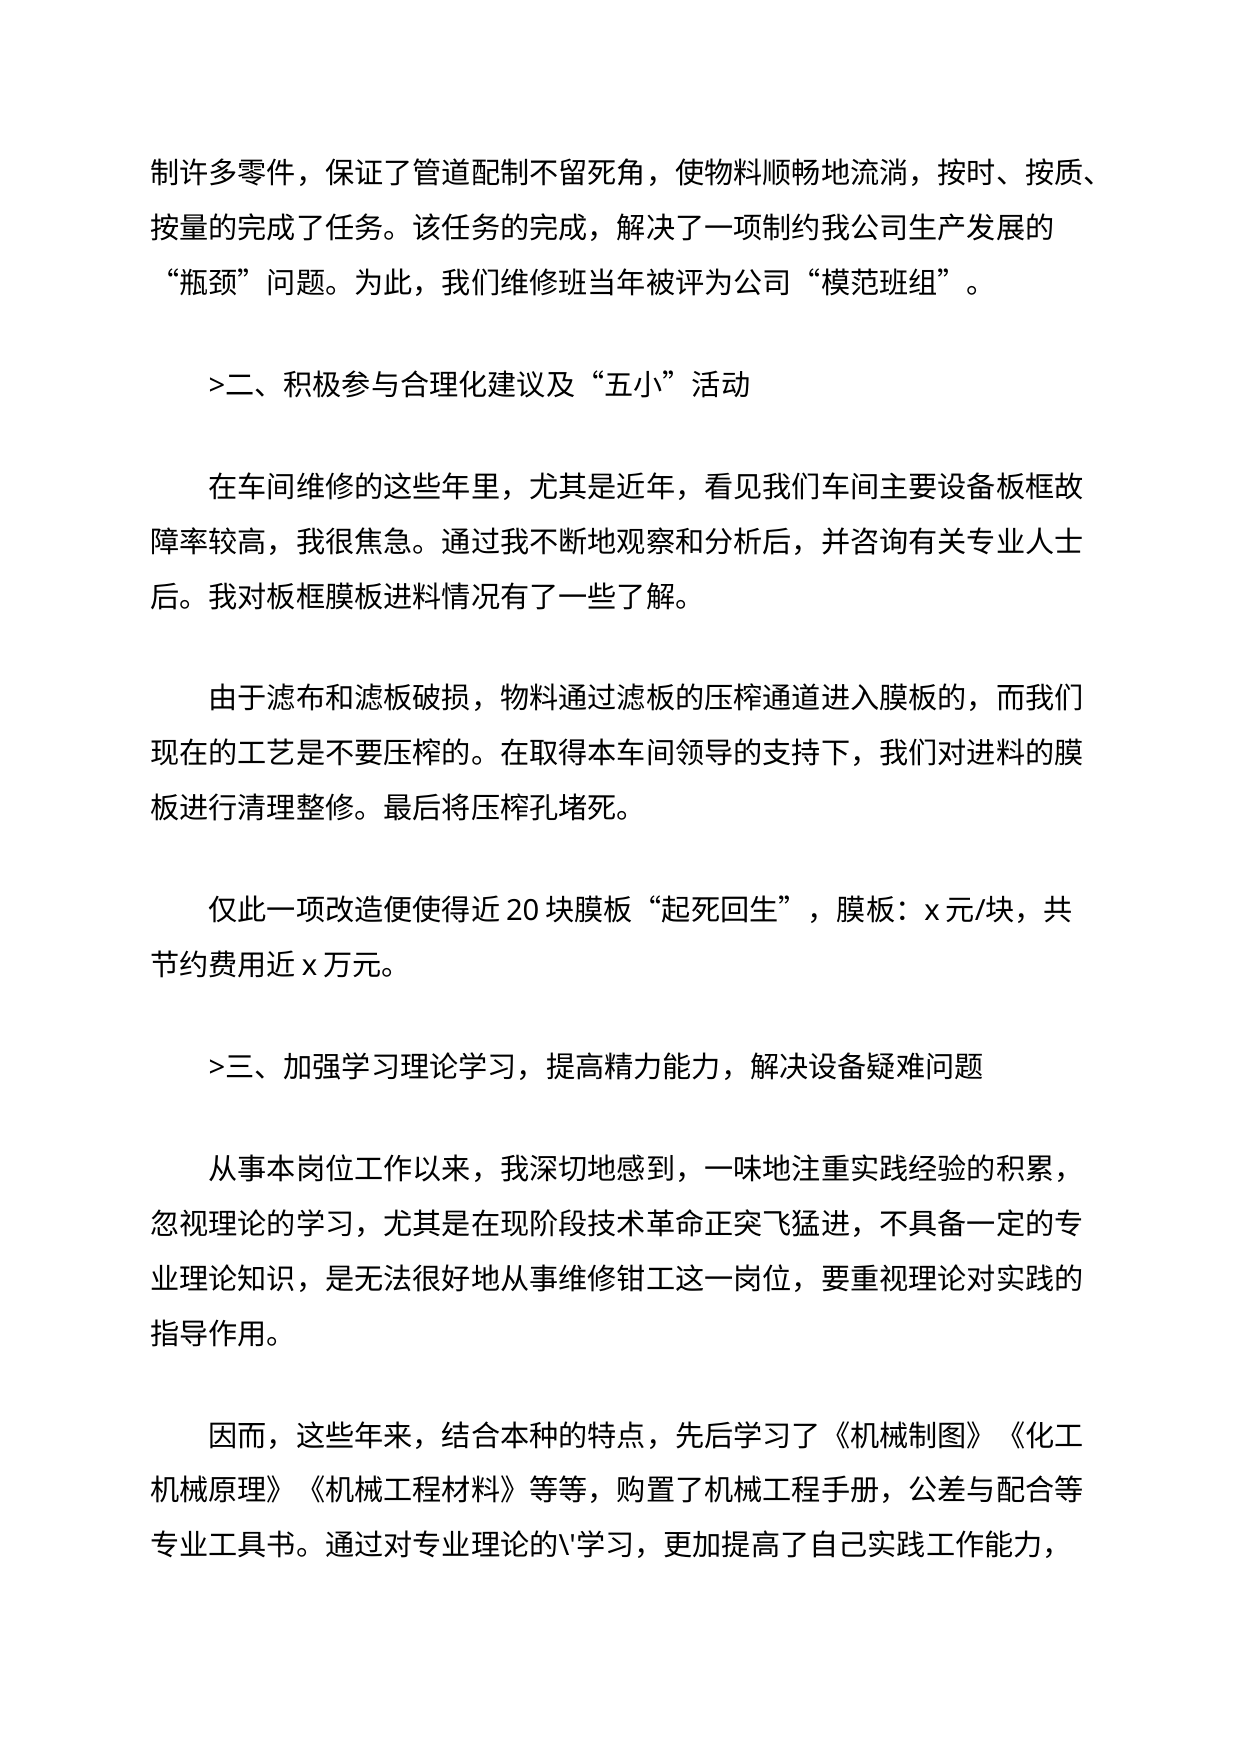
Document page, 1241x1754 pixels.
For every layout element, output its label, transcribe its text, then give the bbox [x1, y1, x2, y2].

text 在车间维修的这些年里，尤其是近年，看见我们车间主要设备板框故障率较高，我很焦急。通过我不断地观察和分析后，并咨询有关专业人士后。我对板框膜板进料情况有了一些了解。 [150, 463, 1090, 616]
text 从事本岗位工作以来，我深切地感到，一味地注重实践经验的积累，忽视理论的学习，尤其是在现阶段技术革命正突飞猛进，不具备一定的专业理论知识，是无法很好地从事维修钳工这一岗位，要重视理论对实践的指导作用。 [150, 1146, 1090, 1353]
text >二、积极参与合理化建议及“五小”活动 [150, 362, 1090, 404]
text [150, 150, 1090, 302]
text 仅此一项改造便使得近20块膜板“起死回生”，膜板：x元/块，共节约费用近x万元。 [150, 887, 1090, 984]
text 由于滤布和滤板破损，物料通过滤板的压榨通道进入膜板的，而我们现在的工艺是不要压榨的。在取得本车间领导的支持下，我们对进料的膜板进行清理整修。最后将压榨孔堵死。 [150, 675, 1090, 827]
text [150, 1412, 1090, 1564]
text >三、加强学习理论学习，提高精力能力，解决设备疑难问题 [150, 1044, 1090, 1086]
